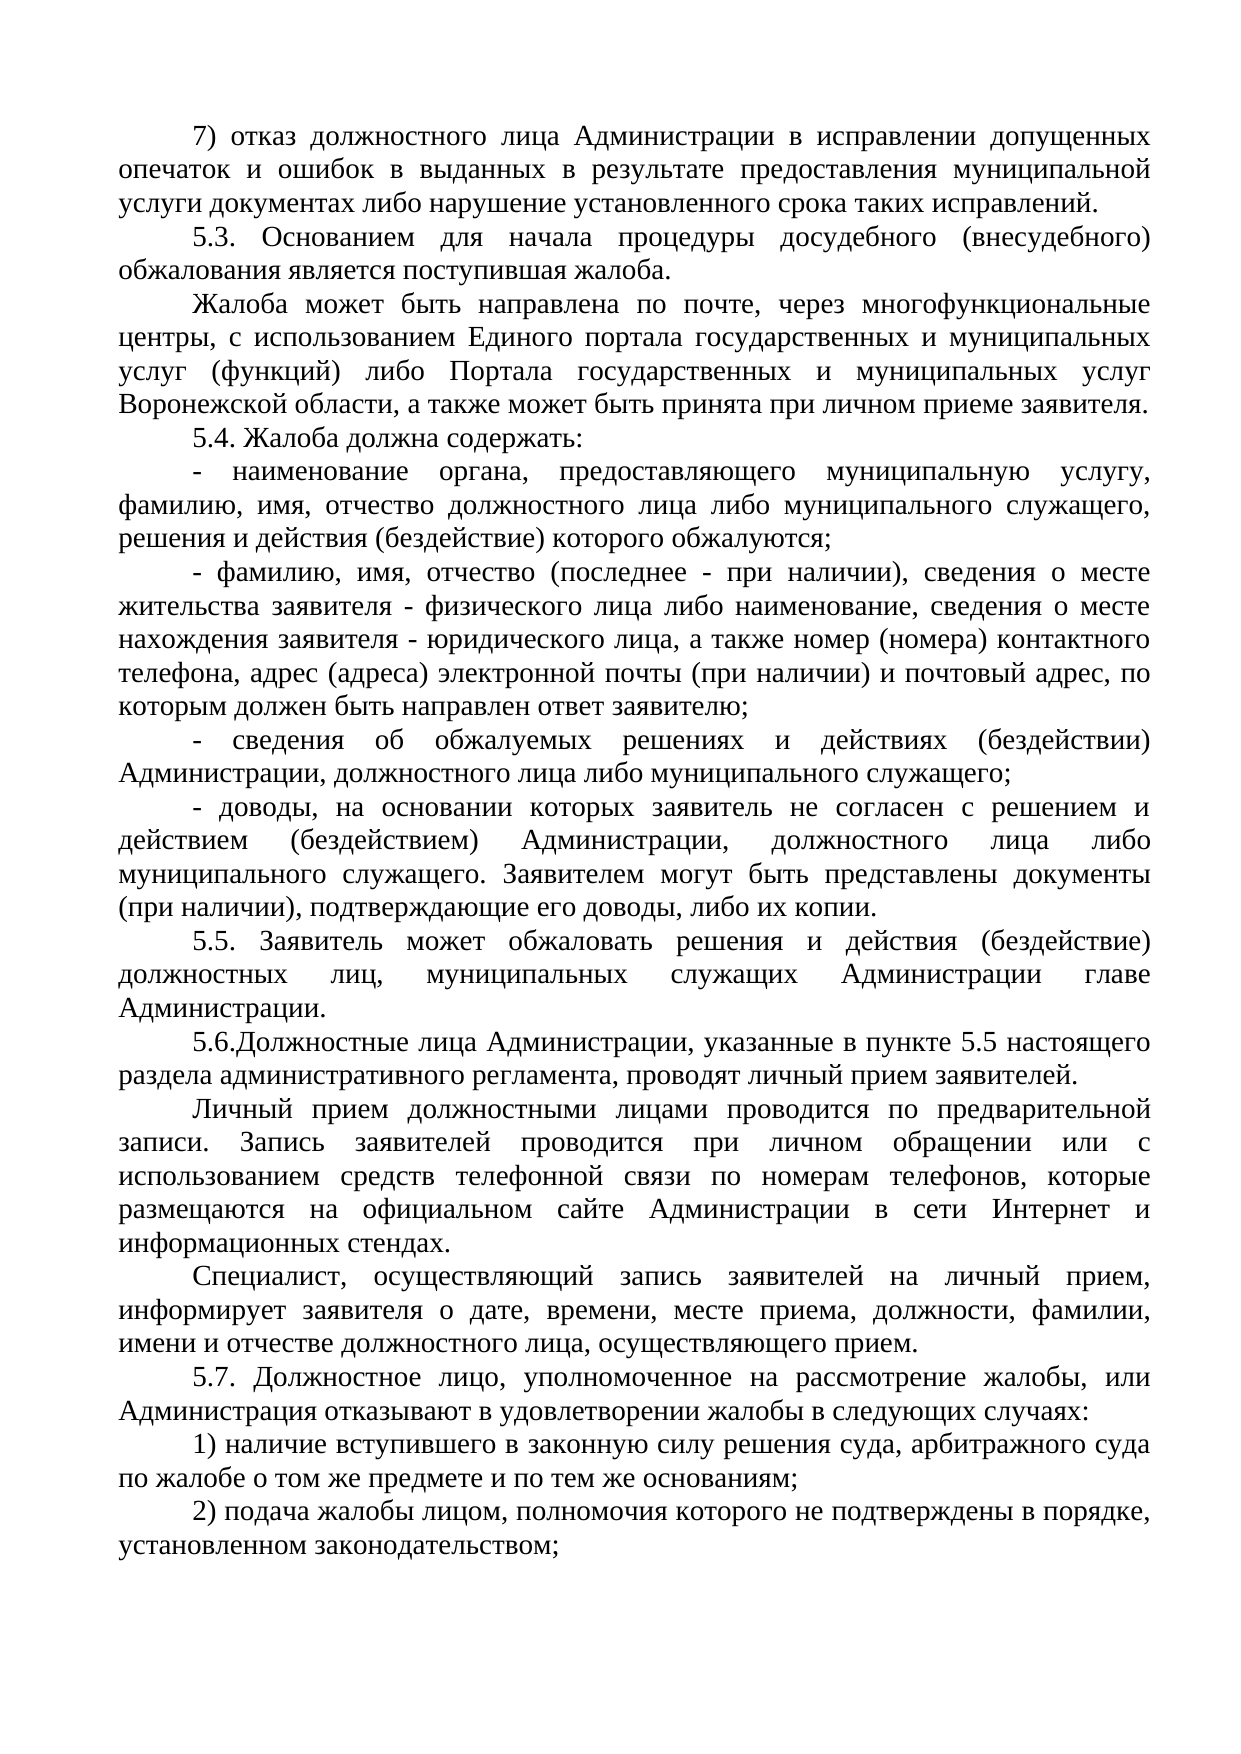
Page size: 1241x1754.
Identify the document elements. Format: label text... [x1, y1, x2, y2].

text - фамилию, имя, отчество (последнее - при наличии), сведения о месте жительства заявителя - физического лица либо наименование, сведения о месте нахождения заявителя - юридического лица, а также номер (номера) контактного телефона, адрес (адреса) электронной почты (при наличии) и почтовый адрес, по которым должен быть направлен ответ заявителю; [118, 554, 1152, 722]
text Жалоба может быть направлена по почте, через многофункциональные центры, с использованием Единого портала государственных и муниципальных услуг (функций) либо Портала государственных и муниципальных услуг Воронежской области, а также может быть принята при личном приеме заявителя. [118, 286, 1152, 420]
text 5.4. Жалоба должна содержать: [118, 420, 1152, 453]
text 5.7. Должностное лицо, уполномоченное на рассмотрение жалобы, или Администрация отказывают в удовлетворении жалобы в следующих случаях: [118, 1359, 1152, 1426]
text 5.6.Должностные лица Администрации, указанные в пункте 5.5 настоящего раздела административного регламента, проводят личный прием заявителей. [118, 1024, 1152, 1091]
text 5.5. Заявитель может обжаловать решения и действия (бездействие) должностных лиц, муниципальных служащих Администрации главе Администрации. [118, 923, 1152, 1024]
text 5.3. Основанием для начала процедуры досудебного (внесудебного) обжалования является поступившая жалоба. [118, 219, 1152, 286]
text 2) подача жалобы лицом, полномочия которого не подтверждены в порядке, установленном законодательством; [118, 1493, 1152, 1560]
text - сведения об обжалуемых решениях и действиях (бездействии) Администрации, должностного лица либо муниципального служащего; [118, 722, 1152, 789]
text 7) отказ должностного лица Администрации в исправлении допущенных опечаток и ошибок в выданных в результате предоставления муниципальной услуги документах либо нарушение установленного срока таких исправлений. [118, 118, 1152, 219]
text - наименование органа, предоставляющего муниципальную услугу, фамилию, имя, отчество должностного лица либо муниципального служащего, решения и действия (бездействие) которого обжалуются; [118, 453, 1152, 554]
text 1) наличие вступившего в законную силу решения суда, арбитражного суда по жалобе о том же предмете и по тем же основаниям; [118, 1426, 1152, 1493]
text - доводы, на основании которых заявитель не согласен с решением и действием (бездействием) Администрации, должностного лица либо муниципального служащего. Заявителем могут быть представлены документы (при наличии), подтверждающие его доводы, либо их копии. [118, 789, 1152, 923]
text Специалист, осуществляющий запись заявителей на личный прием, информирует заявителя о дате, времени, месте приема, должности, фамилии, имени и отчестве должностного лица, осуществляющего прием. [118, 1258, 1152, 1359]
text Личный прием должностными лицами проводится по предварительной записи. Запись заявителей проводится при личном обращении или с использованием средств телефонной связи по номерам телефонов, которые размещаются на официальном сайте Администрации в сети Интернет и информационных стендах. [118, 1091, 1152, 1258]
